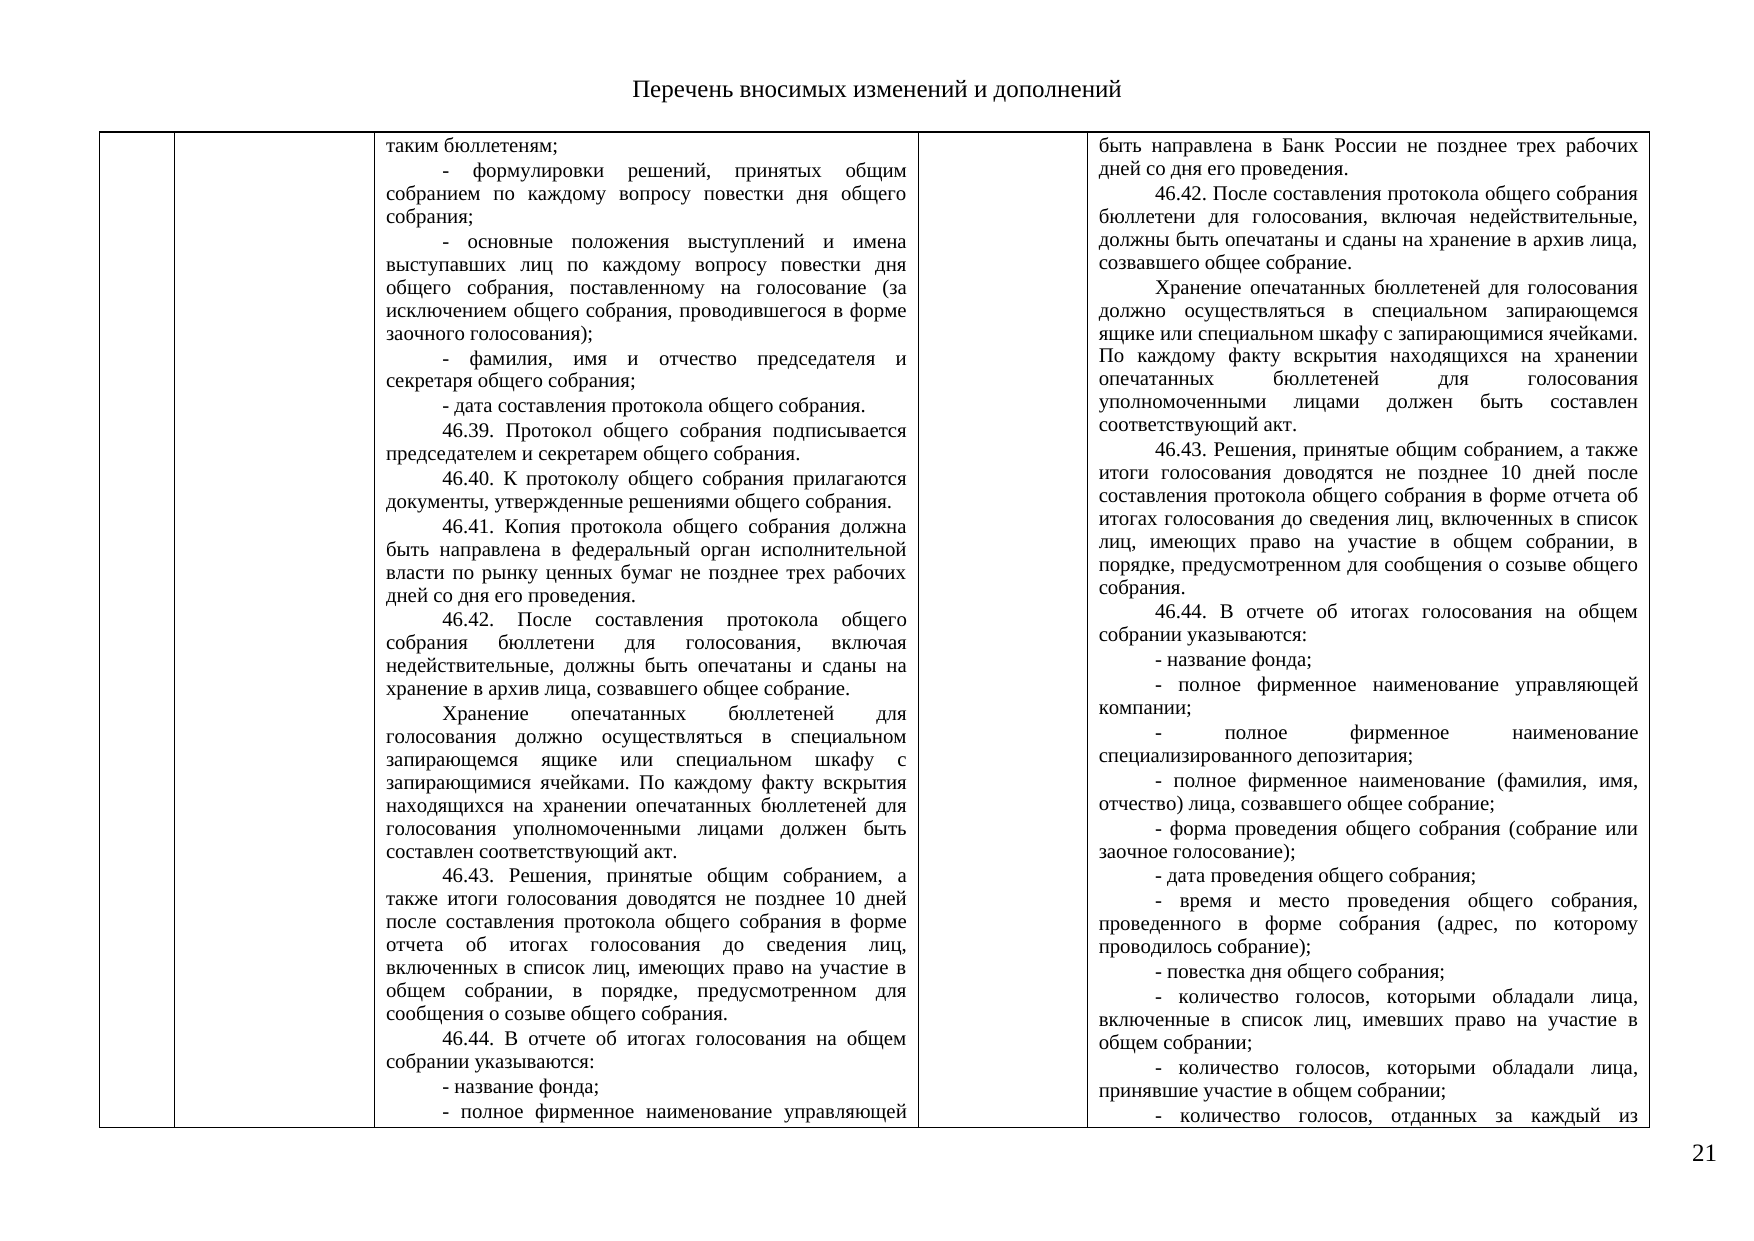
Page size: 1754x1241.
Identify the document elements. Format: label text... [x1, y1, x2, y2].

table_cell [1088, 133, 1649, 1127]
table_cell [919, 133, 1087, 1127]
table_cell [375, 133, 918, 1127]
table_cell 7 [100, 133, 174, 1127]
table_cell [175, 133, 374, 1127]
